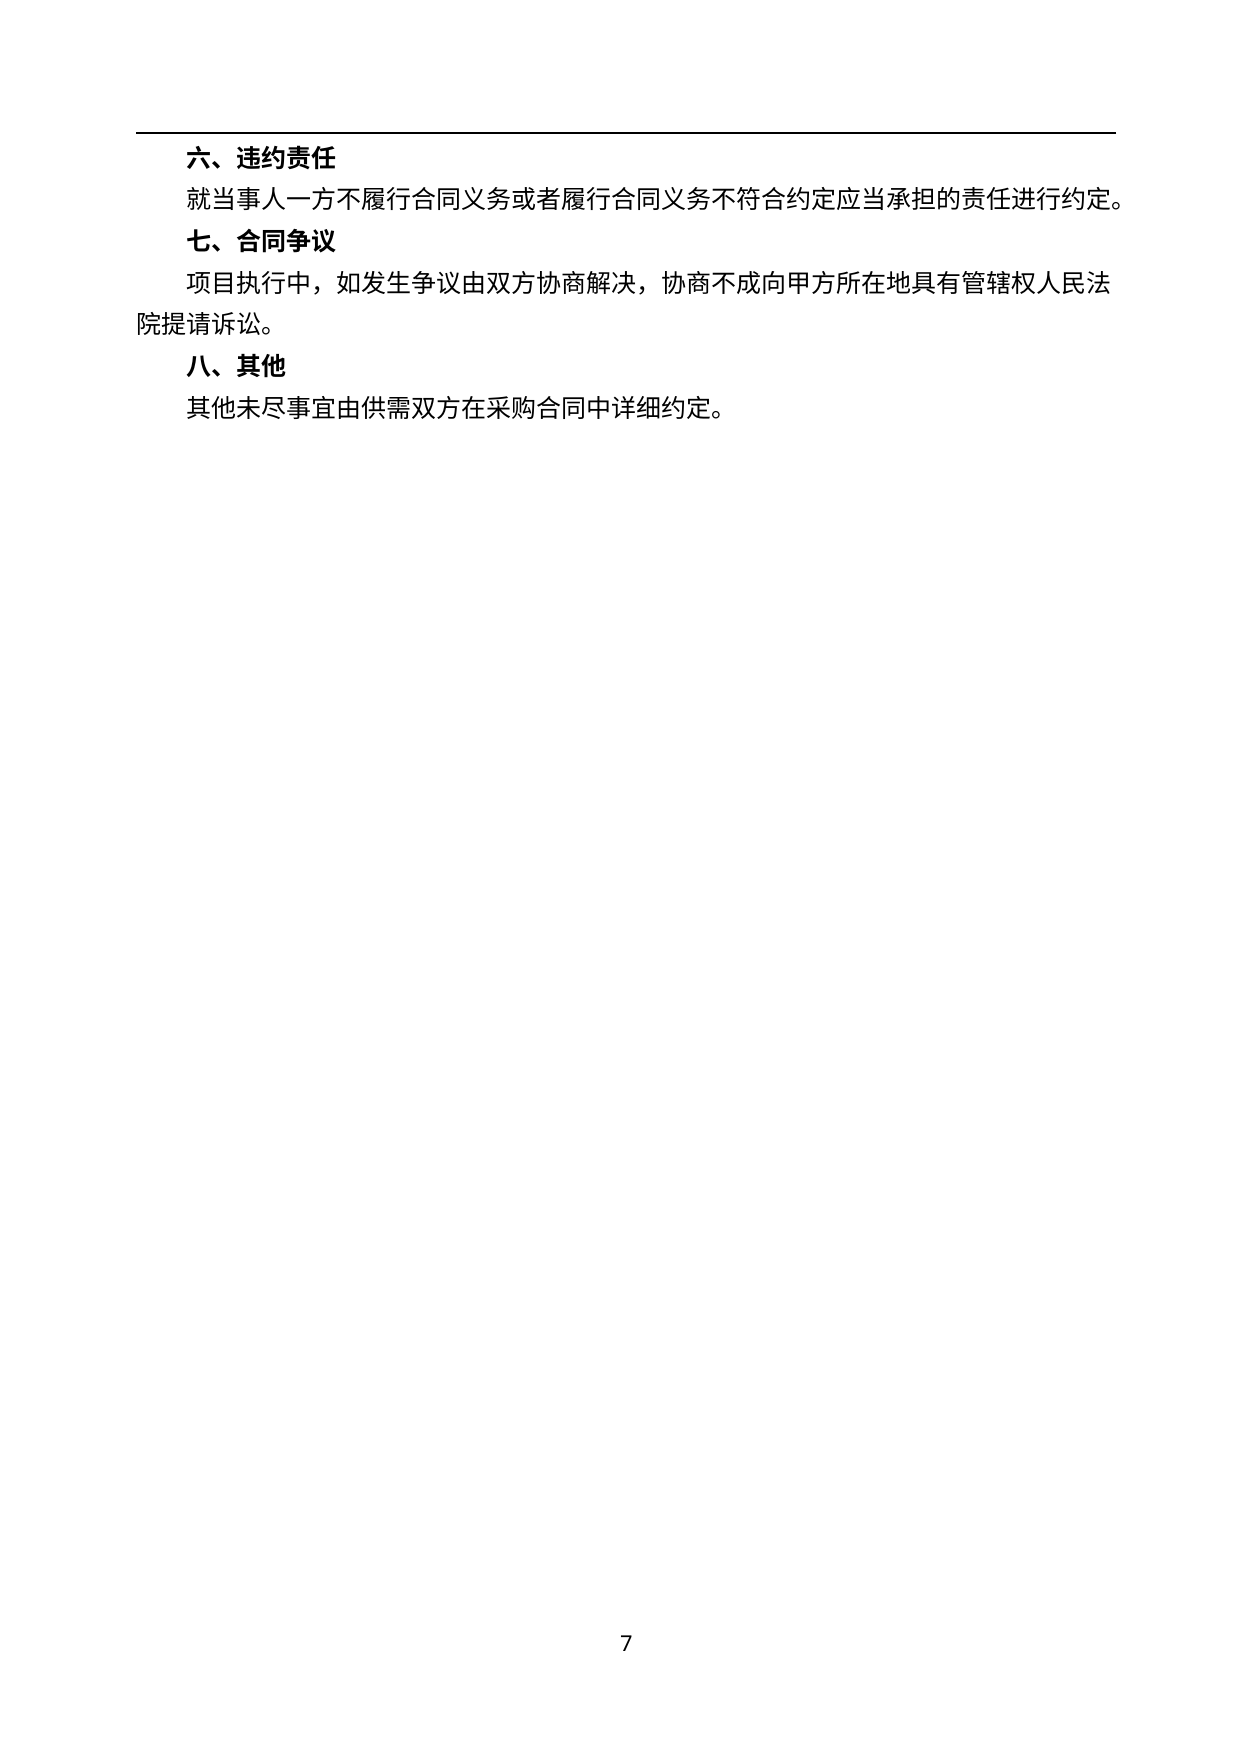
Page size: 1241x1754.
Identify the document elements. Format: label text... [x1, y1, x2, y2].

subtitle 七、合同争议 [136, 217, 1116, 259]
text 就当事人一方不履行合同义务或者履行合同义务不符合约定应当承担的责任进行约定。 [136, 176, 1116, 217]
subtitle 六、违约责任 [136, 134, 1116, 176]
subtitle 八、其他 [136, 342, 1116, 384]
text 项目执行中，如发生争议由双方协商解决，协商不成向甲方所在地具有管辖权人民法院提请诉讼。 [136, 259, 1116, 342]
text 其他未尽事宜由供需双方在采购合同中详细约定。 [136, 384, 1116, 426]
